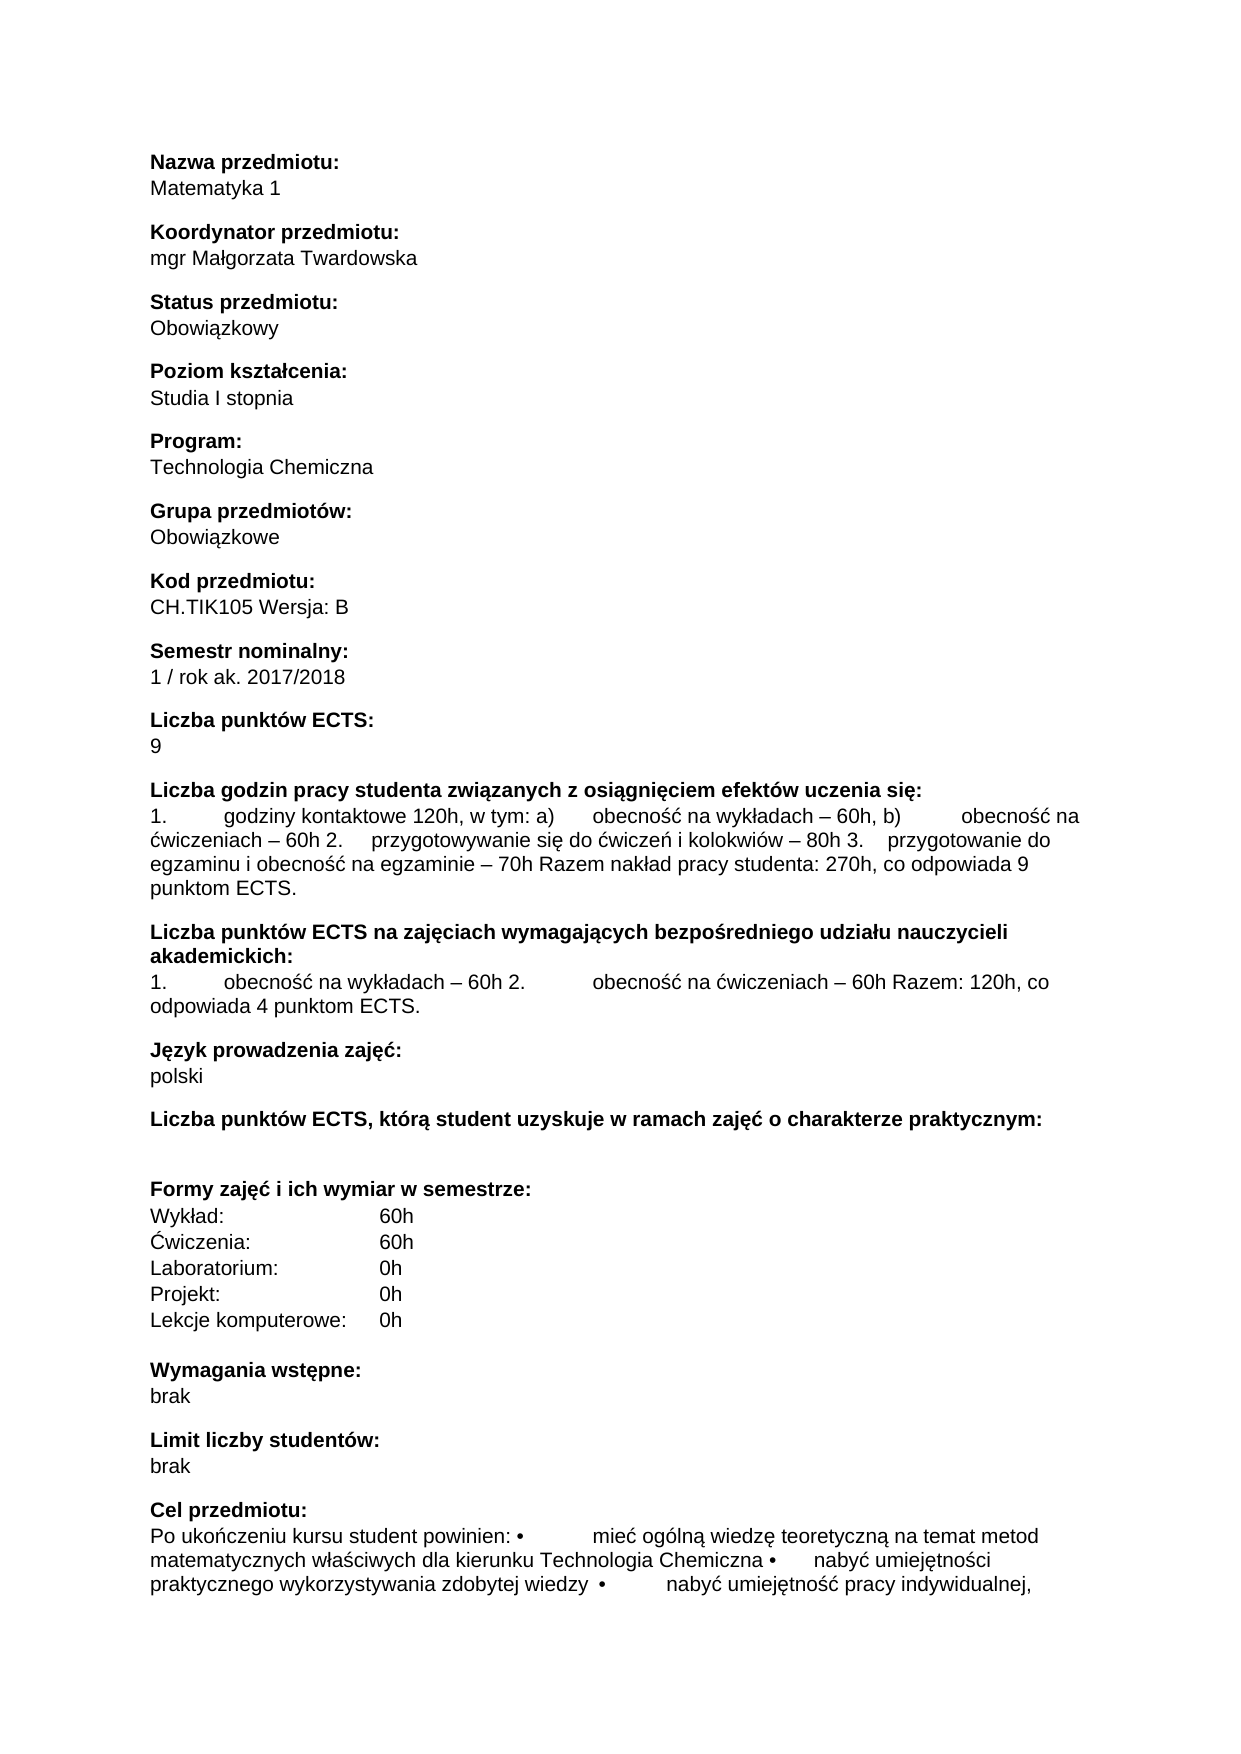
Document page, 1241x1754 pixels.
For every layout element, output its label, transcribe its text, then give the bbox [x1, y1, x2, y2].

text Technologia Chemiczna [150, 455, 1090, 479]
table_cell 0h [369, 1254, 597, 1280]
table_cell Ćwiczenia: [140, 1230, 367, 1254]
text Nazwa przedmiotu: [150, 150, 1090, 174]
text Limit liczby studentów: [150, 1428, 1090, 1452]
text Liczba punktów ECTS na zajęciach wymagających bezpośredniego udziału nauczycieli akademickich: [150, 920, 1090, 968]
text Matematyka 1 [150, 176, 1090, 200]
text Formy zajęć i ich wymiar w semestrze: [150, 1177, 1090, 1201]
text brak [150, 1454, 1090, 1478]
table_cell 60h [369, 1228, 597, 1254]
text CH.TIK105 Wersja: B [150, 595, 1090, 619]
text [150, 1523, 1090, 1595]
table_header Wykład: [140, 1204, 367, 1228]
text Liczba godzin pracy studenta związanych z osiągnięciem efektów uczenia się: [150, 778, 1090, 802]
text Wymagania wstępne: [150, 1358, 1090, 1382]
table_cell Laboratorium: [140, 1256, 367, 1280]
text Studia I stopnia [150, 385, 1090, 409]
table_header 60h [369, 1204, 597, 1228]
table_cell Lekcje komputerowe: [140, 1308, 367, 1332]
text Liczba punktów ECTS, którą student uzyskuje w ramach zajęć o charakterze praktycznym: [150, 1107, 1090, 1131]
text Grupa przedmiotów: [150, 499, 1090, 523]
text 1 / rok ak. 2017/2018 [150, 664, 1090, 688]
text Liczba punktów ECTS: [150, 708, 1090, 732]
text Obowiązkowy [150, 316, 1090, 339]
text 1. godziny kontaktowe 120h, w tym: a) obecność na wykładach – 60h, b) obecność na ćwiczeniach – 60h 2. przygotowywanie się do ćwiczeń i kolokwiów – 80h 3. przygotowanie do egzaminu i obecność na egzaminie – 70h Razem nakład pracy studenta: 270h, co odpowiada 9 punktom ECTS. [150, 804, 1090, 900]
text Program: [150, 429, 1090, 453]
text Semestr nominalny: [150, 638, 1090, 662]
text Koordynator przedmiotu: [150, 220, 1090, 244]
table_cell 0h [369, 1280, 597, 1306]
text 9 [150, 734, 1090, 758]
table_cell 0h [369, 1306, 597, 1332]
text mgr Małgorzata Twardowska [150, 246, 1090, 270]
table_cell Projekt: [140, 1282, 367, 1306]
text 1. obecność na wykładach – 60h 2. obecność na ćwiczeniach – 60h Razem: 120h, co odpowiada 4 punktom ECTS. [150, 970, 1090, 1018]
text polski [150, 1063, 1090, 1087]
text Status przedmiotu: [150, 289, 1090, 313]
text Poziom kształcenia: [150, 359, 1090, 383]
text brak [150, 1384, 1090, 1408]
text Kod przedmiotu: [150, 569, 1090, 593]
text Obowiązkowe [150, 525, 1090, 549]
text Język prowadzenia zajęć: [150, 1037, 1090, 1061]
text Cel przedmiotu: [150, 1497, 1090, 1521]
